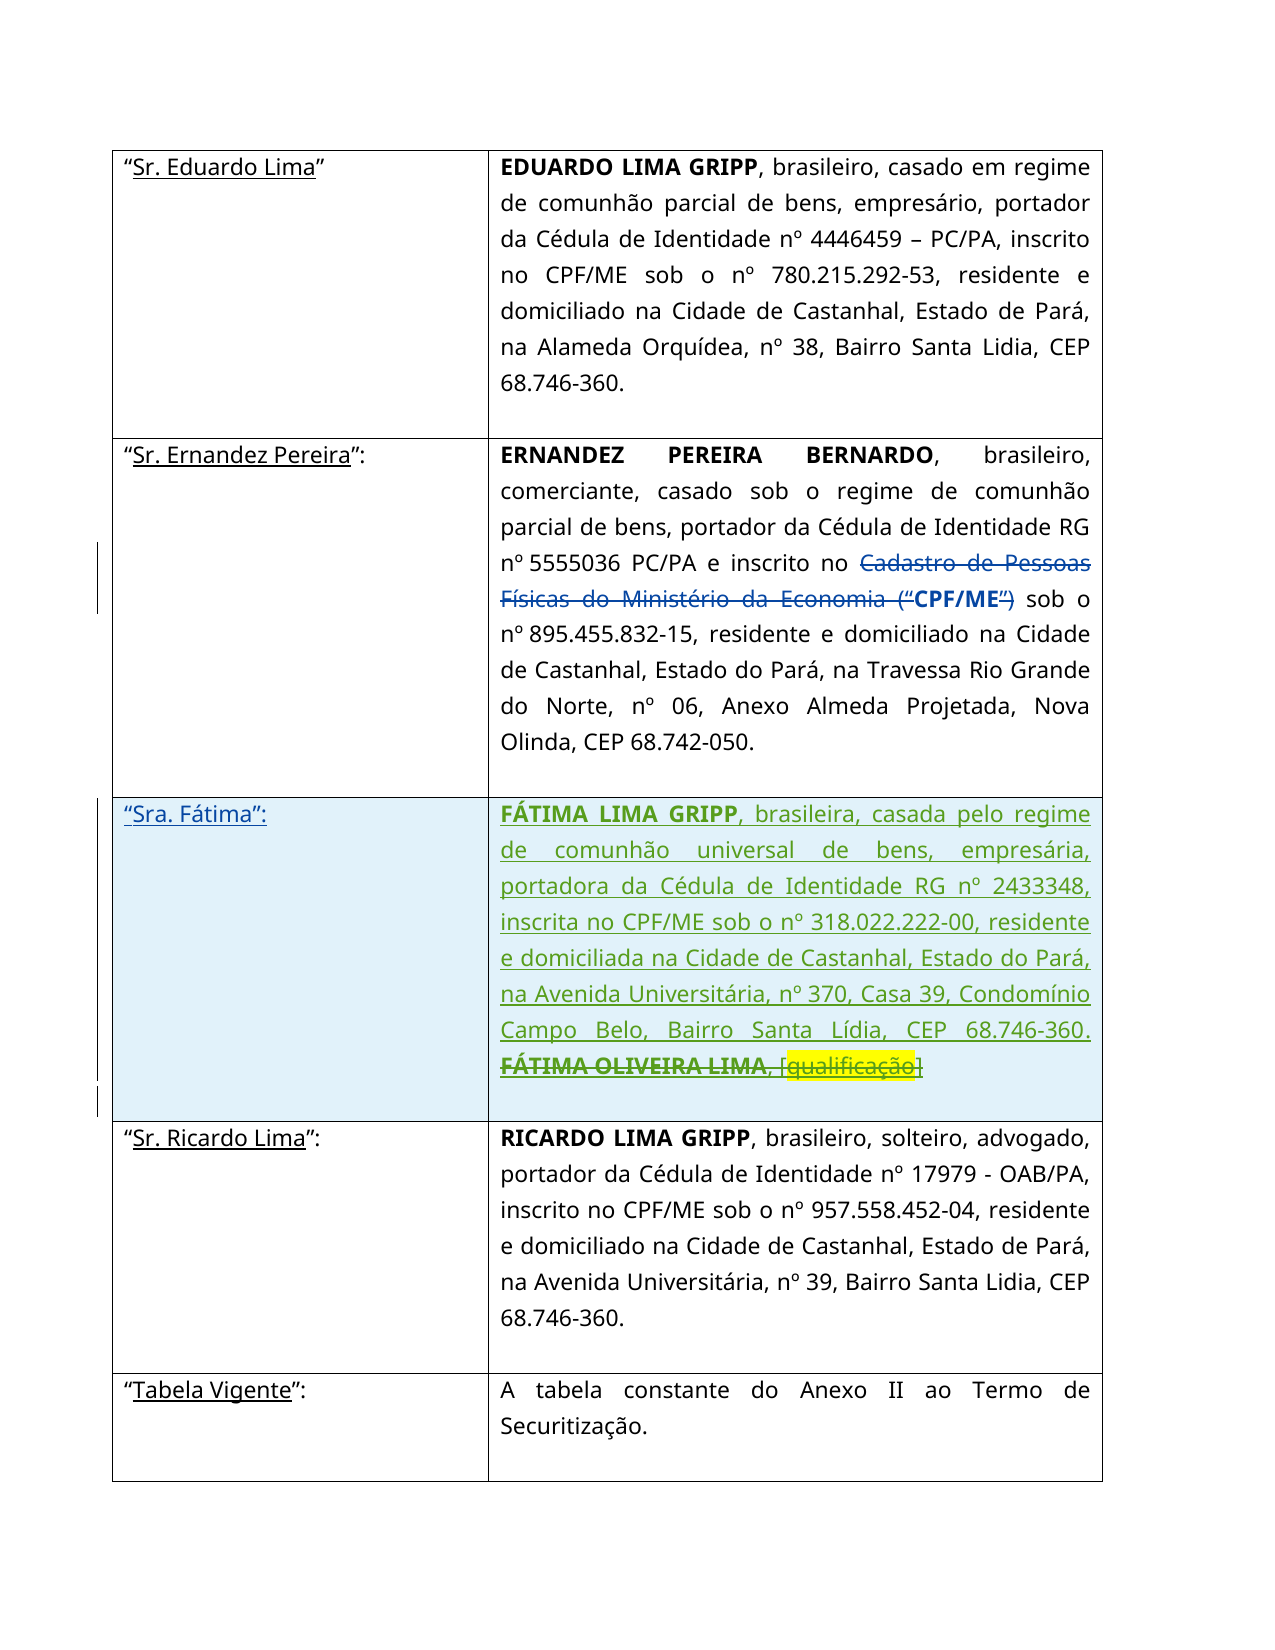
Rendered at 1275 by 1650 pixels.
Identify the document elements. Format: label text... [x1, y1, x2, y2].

table_cell “Sr. Ricardo Lima”: [113, 1122, 488, 1373]
table_cell “Sr. Eduardo Lima” [113, 151, 488, 438]
table_cell “Tabela Vigente”: [113, 1374, 488, 1481]
table_cell A tabela constante do Anexo II ao Termo de Securitização. [489, 1374, 1102, 1481]
table_cell “Sr. Ernandez Pereira”: [113, 439, 488, 797]
table_cell ERNANDEZ PEREIRA BERNARDO, brasileiro, comerciante, casado sob o regime de comunhão parcial de bens, portador da Cédula de Identidade RG nº 5555036 PC/PA e inscrito no CPF/ME sob o nº 895.455.832-15, residente e domiciliado na Cidade de Castanhal, Estado do Pará, na Travessa Rio Grande do Norte, nº 06, Anexo Almeda Projetada, Nova Olinda, CEP 68.742-050. [489, 439, 1102, 797]
table_cell RICARDO LIMA GRIPP, brasileiro, solteiro, advogado, portador da Cédula de Identidade nº 17979 - OAB/PA, inscrito no CPF/ME sob o nº 957.558.452-04, residente e domiciliado na Cidade de Castanhal, Estado de Pará, na Avenida Universitária, nº 39, Bairro Santa Lidia, CEP 68.746-360. [489, 1122, 1102, 1373]
table_cell EDUARDO LIMA GRIPP, brasileiro, casado em regime de comunhão parcial de bens, empresário, portador da Cédula de Identidade nº 4446459 – PC/PA, inscrito no CPF/ME sob o nº 780.215.292-53, residente e domiciliado na Cidade de Castanhal, Estado de Pará, na Alameda Orquídea, nº 38, Bairro Santa Lidia, CEP 68.746-360. [489, 151, 1102, 438]
